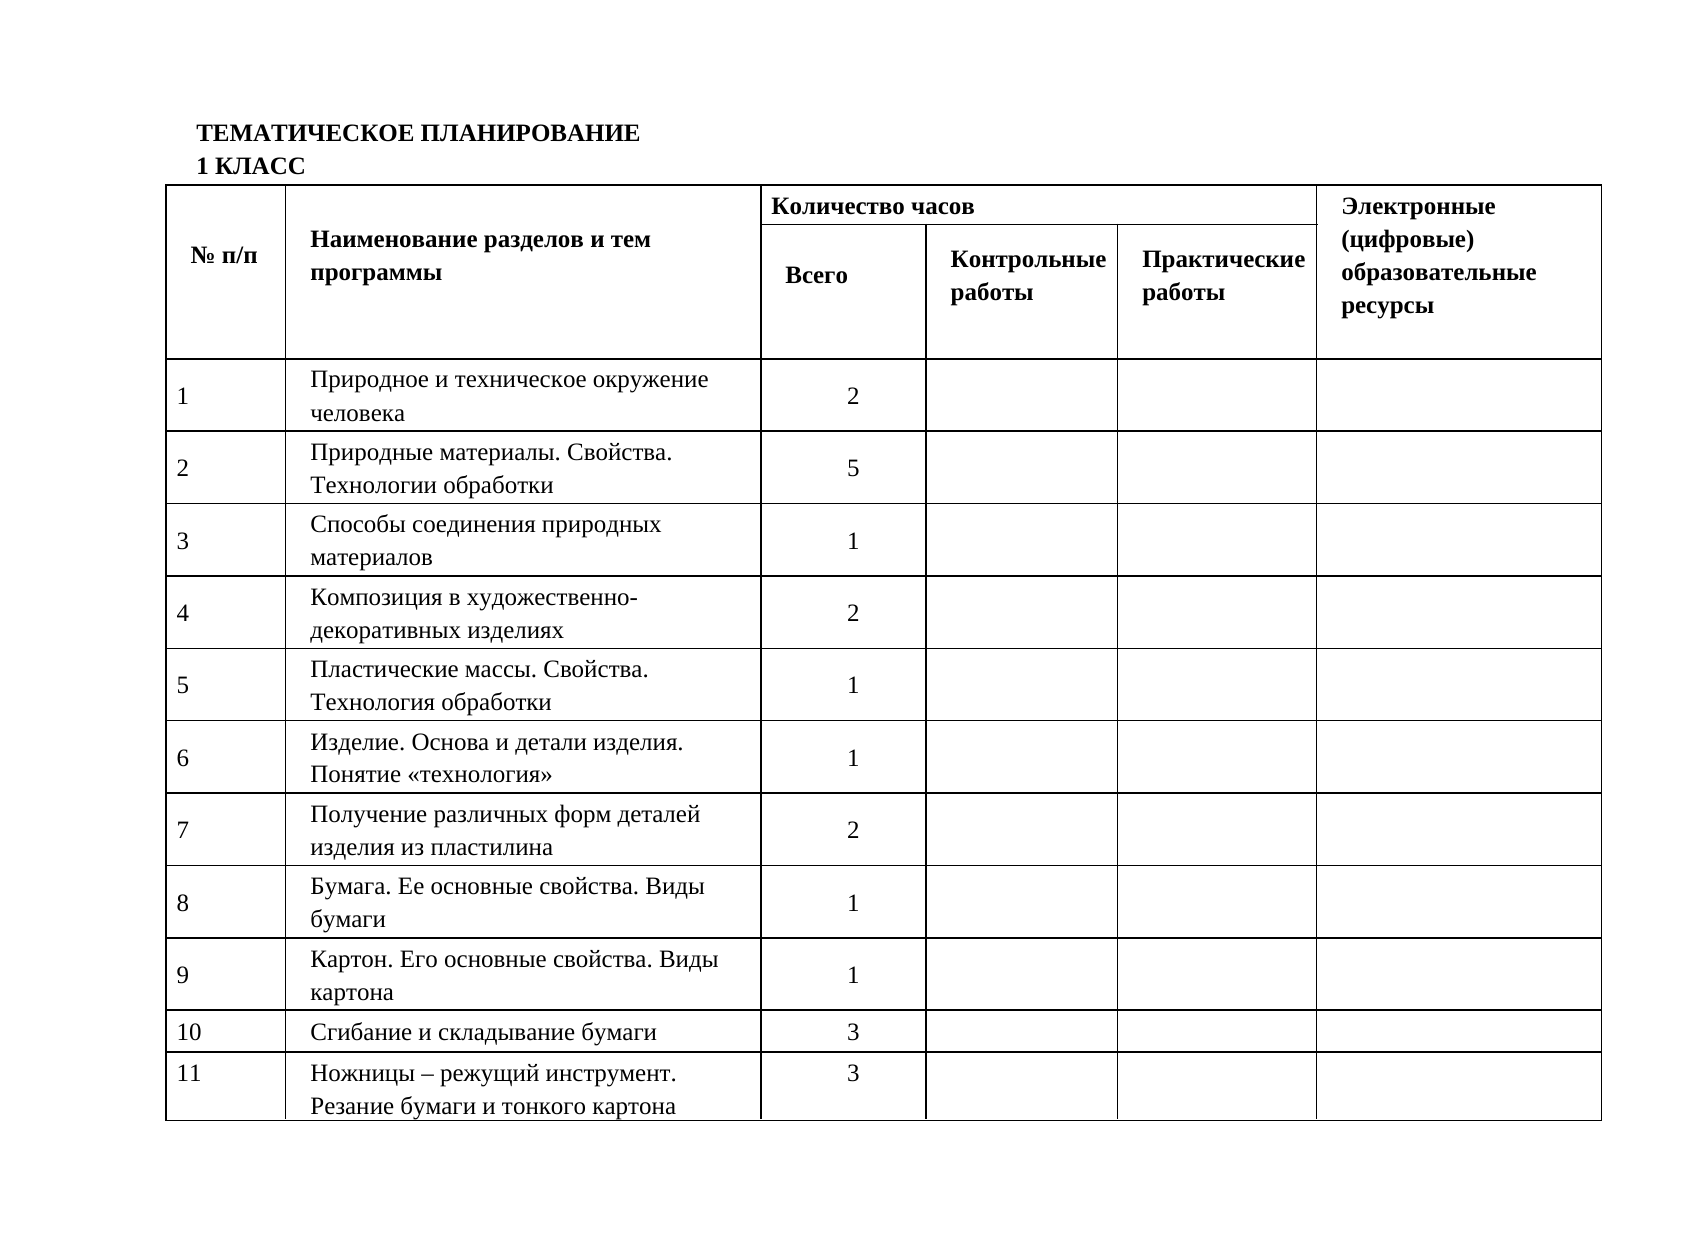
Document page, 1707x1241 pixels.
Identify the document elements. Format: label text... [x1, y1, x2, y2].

table_cell [1317, 939, 1601, 1009]
table_cell 1 [762, 866, 925, 937]
table_cell 2 [762, 577, 925, 647]
table_cell 5 [167, 649, 285, 720]
table_cell 11 [167, 1053, 285, 1119]
table_cell 4 [167, 577, 285, 647]
table_cell [1118, 504, 1316, 575]
table_cell [1118, 866, 1316, 937]
table_cell [1317, 360, 1601, 430]
table_cell 10 [167, 1011, 285, 1051]
table_cell [927, 577, 1117, 647]
table_cell [927, 794, 1117, 864]
table_cell [927, 939, 1117, 1009]
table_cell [286, 1053, 760, 1119]
table_cell [1317, 504, 1601, 575]
table_cell Пластические массы. Свойства. Технология обработки [286, 649, 760, 720]
table_cell 5 [762, 432, 925, 503]
table_cell [1317, 866, 1601, 937]
table_cell Практические работы [1118, 225, 1316, 358]
table_cell 2 [762, 360, 925, 430]
table_cell Бумага. Ее основные свойства. Виды бумаги [286, 866, 760, 937]
table_cell [1118, 721, 1316, 792]
text 1 КЛАСС [190, 151, 1618, 180]
table_cell [1118, 577, 1316, 647]
table_cell 7 [167, 794, 285, 864]
table_cell [1118, 1053, 1316, 1119]
table_cell [927, 1011, 1117, 1051]
table_header Наименование разделов и тем программы [286, 186, 760, 358]
table_cell 9 [167, 939, 285, 1009]
table_cell [1118, 794, 1316, 864]
table_cell [927, 1053, 1117, 1119]
table_cell [1118, 939, 1316, 1009]
table_header Количество часов [762, 186, 1316, 223]
table_cell Получение различных форм деталей изделия из пластилина [286, 794, 760, 864]
table_cell [927, 504, 1117, 575]
table_cell 3 [762, 1053, 925, 1119]
table_cell [1317, 794, 1601, 864]
table_cell 1 [762, 649, 925, 720]
table_cell Контрольные работы [927, 225, 1117, 358]
table_cell [927, 649, 1117, 720]
table_cell 3 [762, 1011, 925, 1051]
table_cell [1317, 1053, 1601, 1119]
table_cell 2 [167, 432, 285, 503]
table_cell 8 [167, 866, 285, 937]
table_cell Способы соединения природных материалов [286, 504, 760, 575]
table_cell [927, 432, 1117, 503]
table_cell Картон. Его основные свойства. Виды картона [286, 939, 760, 1009]
table_cell [927, 721, 1117, 792]
table_cell [1317, 432, 1601, 503]
table_header Электронные (цифровые) образовательные ресурсы [1317, 186, 1601, 358]
table_cell [1118, 432, 1316, 503]
table_cell [1118, 649, 1316, 720]
text ТЕМАТИЧЕСКОЕ ПЛАНИРОВАНИЕ [190, 118, 1618, 147]
table_cell Всего [762, 225, 925, 358]
table_cell 1 [762, 721, 925, 792]
table_cell [1118, 360, 1316, 430]
table_cell 6 [167, 721, 285, 792]
table_cell 2 [762, 794, 925, 864]
table_cell 1 [762, 939, 925, 1009]
table_cell [1317, 1011, 1601, 1051]
table_cell [1317, 649, 1601, 720]
table_cell Природное и техническое окружение человека [286, 360, 760, 430]
table_cell [927, 866, 1117, 937]
table_header № п/п [167, 186, 285, 358]
table_cell Сгибание и складывание бумаги [286, 1011, 760, 1051]
table_cell Изделие. Основа и детали изделия. Понятие «технология» [286, 721, 760, 792]
table_cell 1 [167, 360, 285, 430]
table_cell [927, 360, 1117, 430]
table_cell 3 [167, 504, 285, 575]
table_cell [1317, 721, 1601, 792]
table_cell [1317, 577, 1601, 647]
table_cell 1 [762, 504, 925, 575]
table_cell Композиция в художественно-декоративных изделиях [286, 577, 760, 647]
table_cell [1118, 1011, 1316, 1051]
table_cell Природные материалы. Свойства. Технологии обработки [286, 432, 760, 503]
